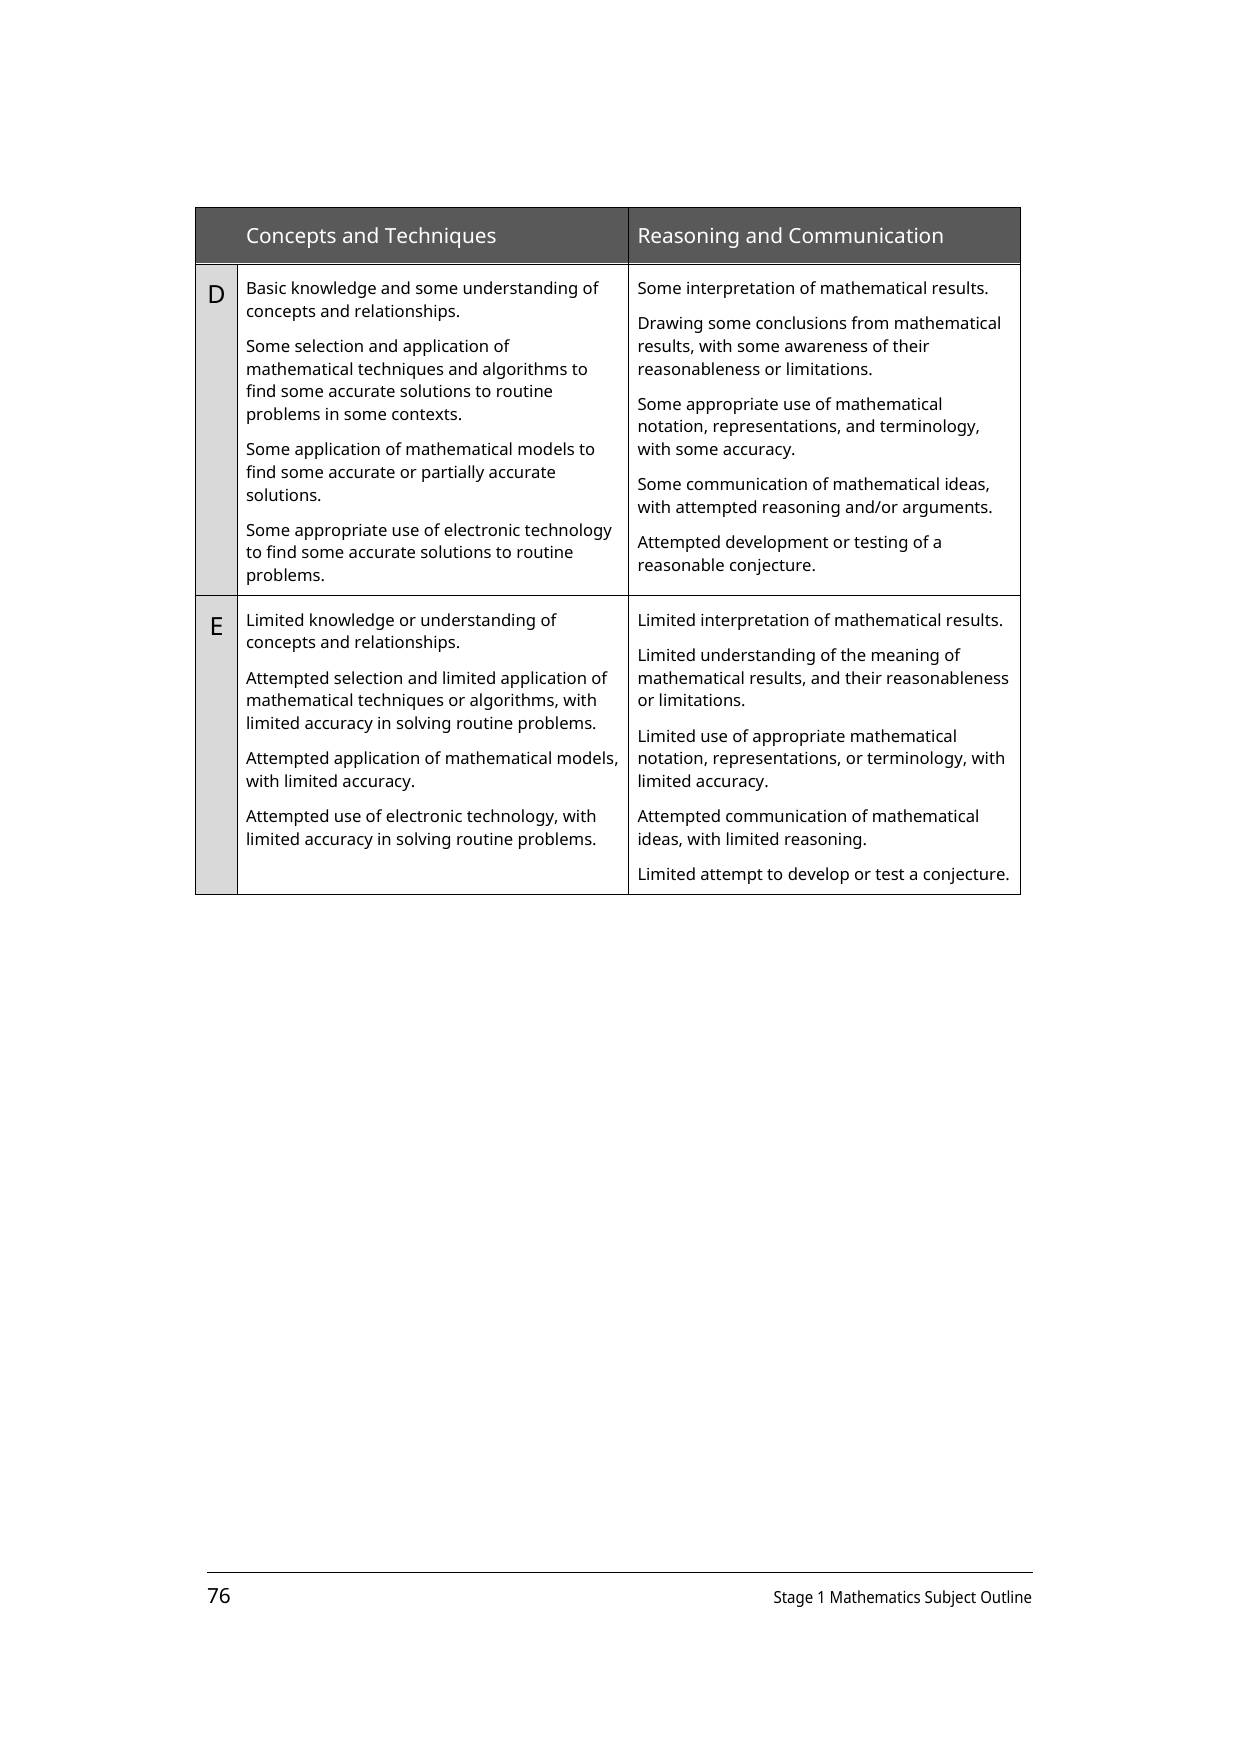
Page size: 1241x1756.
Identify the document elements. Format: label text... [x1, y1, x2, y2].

table_cell Limited knowledge or understanding of concepts and relationships. Attempted selection and limited application of mathematical techniques or algorithms, with limited accuracy in solving routine problems. Attempted application of mathematical models, with limited accuracy. Attempted use of electronic technology, with limited accuracy in solving routine problems. [238, 596, 628, 894]
table_cell E [196, 596, 237, 894]
table_header Concepts and Techniques [237, 208, 628, 263]
table_header - [196, 208, 237, 263]
table_cell D [196, 265, 237, 595]
table_cell Limited interpretation of mathematical results. Limited understanding of the meaning of mathematical results, and their reasonableness or limitations. Limited use of appropriate mathematical notation, representations, or terminology, with limited accuracy. Attempted communication of mathematical ideas, with limited reasoning. Limited attempt to develop or test a conjecture. [629, 596, 1020, 894]
table_header Reasoning and Communication [629, 208, 1020, 263]
table_cell Basic knowledge and some understanding of concepts and relationships. Some selection and application of mathematical techniques and algorithms to find some accurate solutions to routine problems in some contexts. Some application of mathematical models to find some accurate or partially accurate solutions. Some appropriate use of electronic technology to find some accurate solutions to routine problems. [238, 265, 628, 595]
table_cell Some interpretation of mathematical results. Drawing some conclusions from mathematical results, with some awareness of their reasonableness or limitations. Some appropriate use of mathematical notation, representations, and terminology, with some accuracy. Some communication of mathematical ideas, with attempted reasoning and/or arguments. Attempted development or testing of a reasonable conjecture. [629, 265, 1020, 595]
